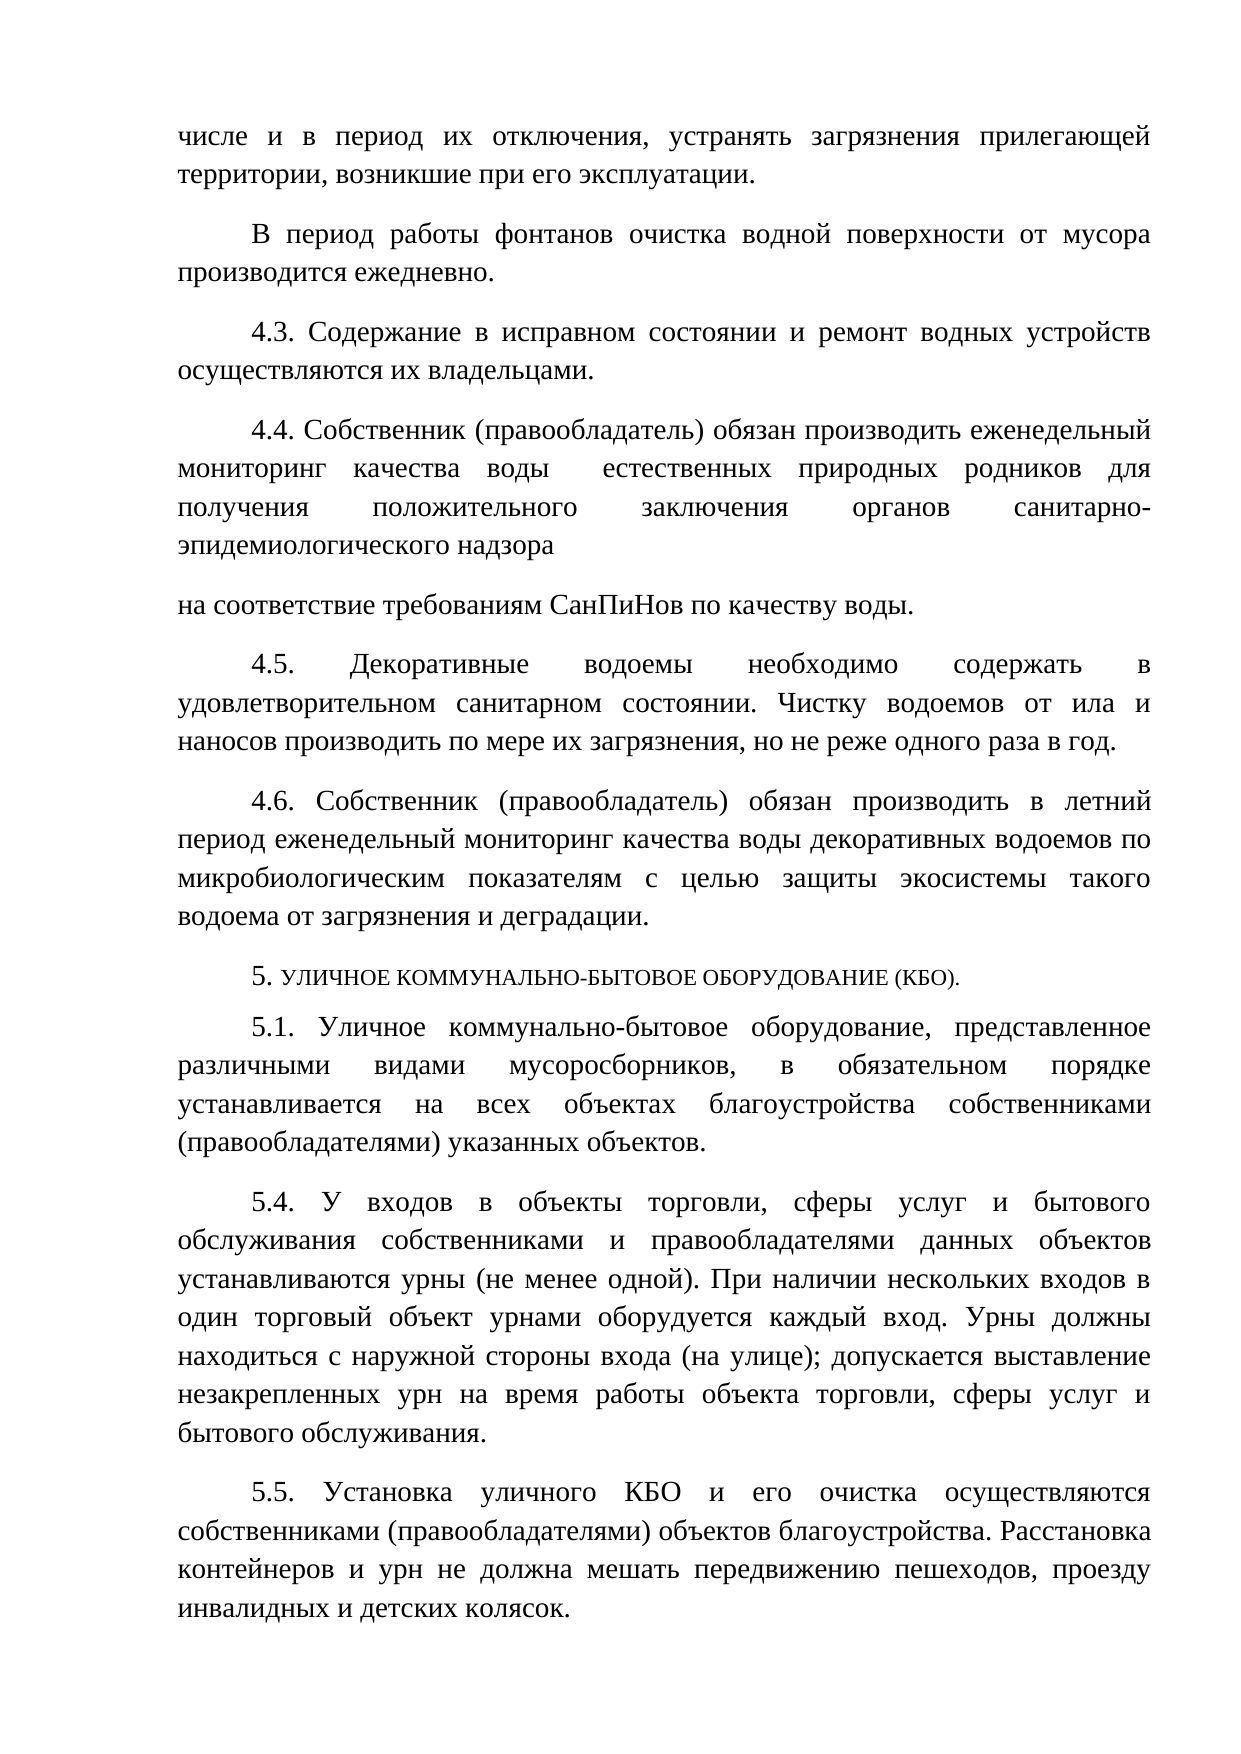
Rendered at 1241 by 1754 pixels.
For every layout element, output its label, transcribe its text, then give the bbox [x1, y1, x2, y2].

text В период работы фонтанов очистка водной поверхности от мусора производится ежедневно. [177, 216, 1152, 288]
text 5.5. Установка уличного КБО и его очистка осуществляются собственниками (правообладателями) объектов благоустройства. Расстановка контейнеров и урн не должна мешать передвижению пешеходов, проезду инвалидных и детских колясок. [177, 1474, 1152, 1623]
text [177, 118, 1152, 190]
text на соответствие требованиям СанПиНов по качеству воды. [177, 587, 1152, 620]
text 5.4. У входов в объекты торговли, сферы услуг и бытового обслуживания собственниками и правообладателями данных объектов устанавливаются урны (не менее одной). При наличии нескольких входов в один торговый объект урнами оборудуется каждый вход. Урны должны находиться с наружной стороны входа (на улице); допускается выставление незакрепленных урн на время работы объекта торговли, сферы услуг и бытового обслуживания. [177, 1184, 1152, 1448]
text 4.5. Декоративные водоемы необходимо содержать в удовлетворительном санитарном состоянии. Чистку водоемов от ила и наносов производить по мере их загрязнения, но не реже одного раза в год. [177, 646, 1152, 757]
text 4.4. Собственник (правообладатель) обязан производить еженедельный мониторинг качества воды естественных природных родников для получения положительного заключения органов санитарно-эпидемиологического надзора [177, 412, 1152, 561]
text 4.3. Содержание в исправном состоянии и ремонт водных устройств осуществляются их владельцами. [177, 314, 1152, 386]
text 4.6. Собственник (правообладатель) обязан производить в летний период еженедельный мониторинг качества воды декоративных водоемов по микробиологическим показателям с целью защиты экосистемы такого водоема от загрязнения и деградации. [177, 893, 1152, 932]
text 4.6. Собственник (правообладатель) обязан производить в летний период еженедельный мониторинг качества воды декоративных водоемов по микробиологическим показателям с целью защиты экосистемы такого водоема от загрязнения и деградации. [177, 783, 1152, 860]
text 5.1. Уличное коммунально-бытовое оборудование, представленное различными видами мусоросборников, в обязательном порядке устанавливается на всех объектах благоустройства собственниками (правообладателями) указанных объектов. [177, 1009, 1152, 1158]
text 5. УЛИЧНОЕ КОММУНАЛЬНО-БЫТОВОЕ ОБОРУДОВАНИЕ (КБО). [177, 958, 1152, 991]
